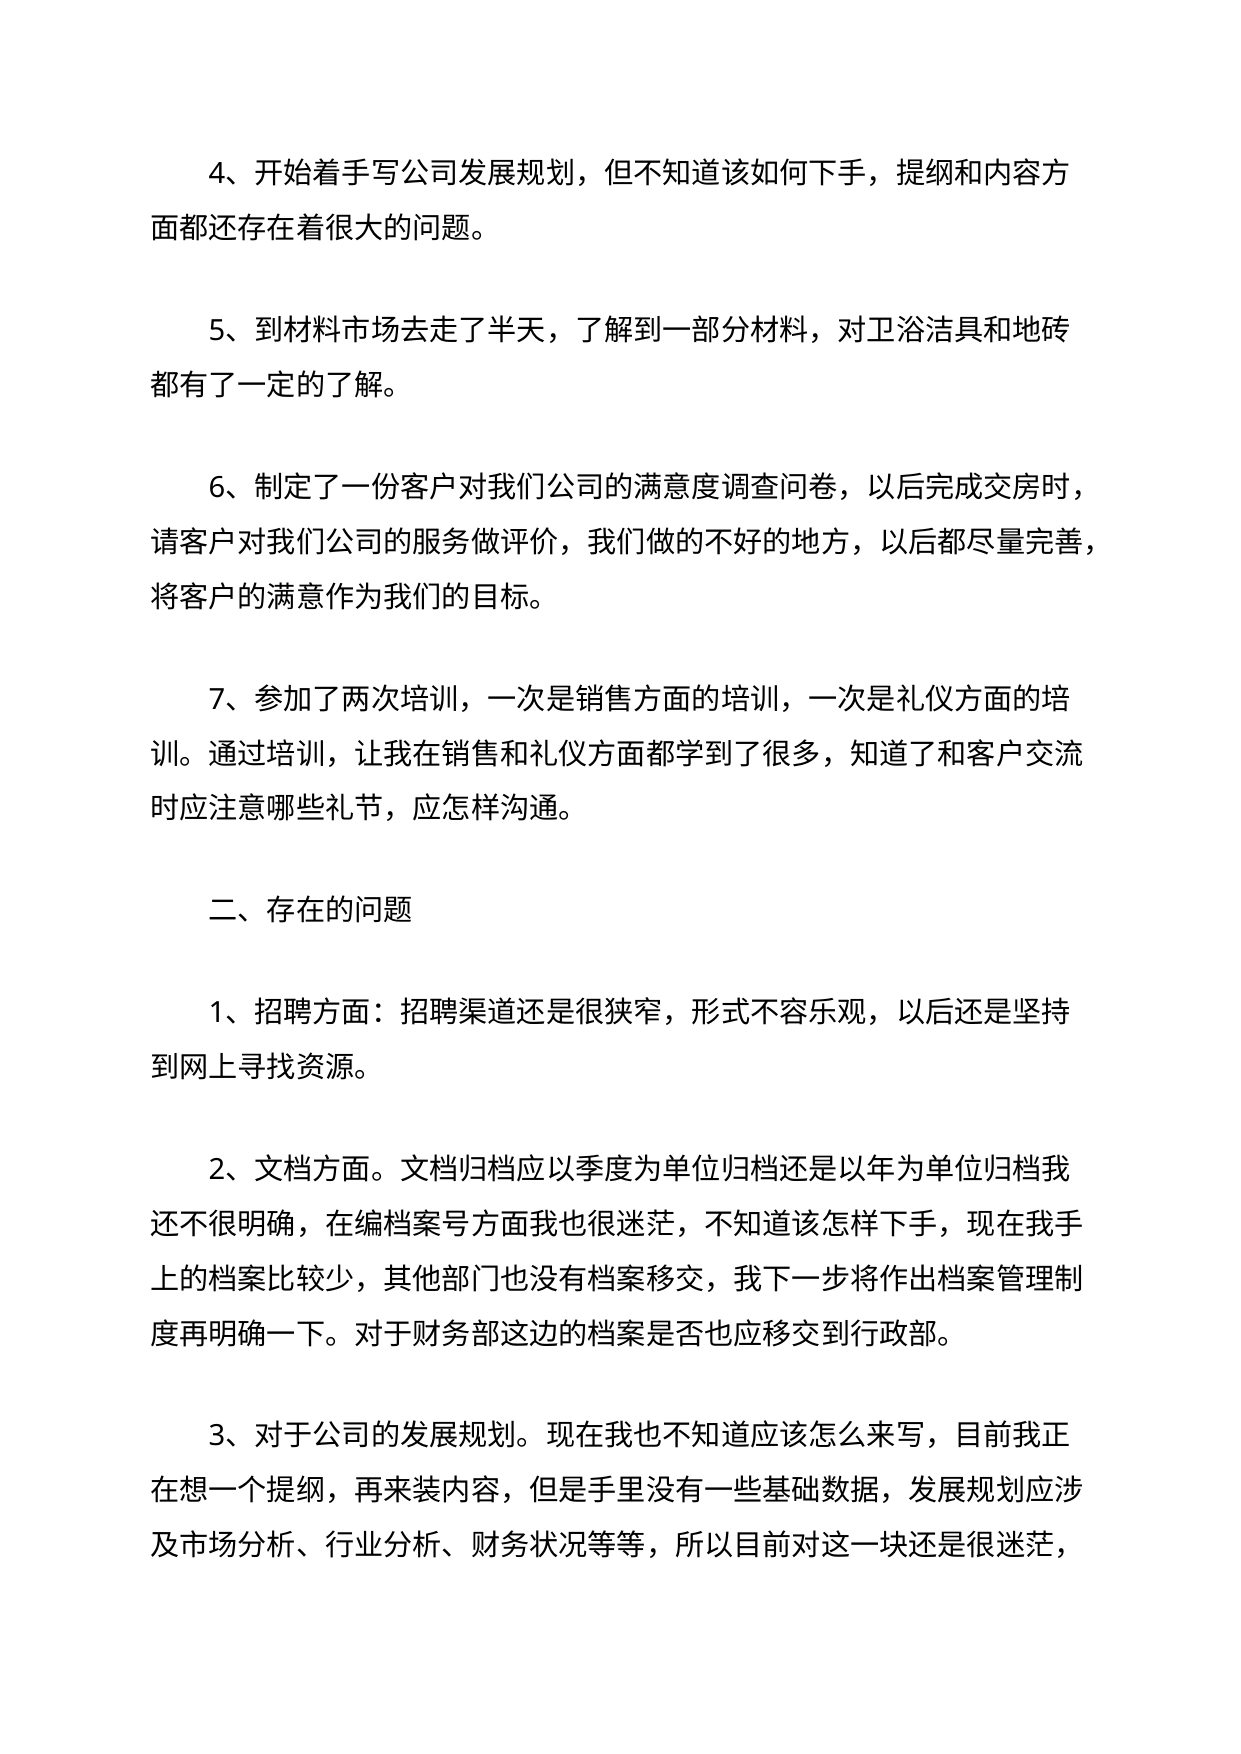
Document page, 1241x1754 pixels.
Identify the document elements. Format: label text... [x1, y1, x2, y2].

text 二、存在的问题 [150, 887, 1090, 929]
text 5、到材料市场去走了半天，了解到一部分材料，对卫浴洁具和地砖都有了一定的了解。 [150, 307, 1090, 404]
text 7、参加了两次培训，一次是销售方面的培训，一次是礼仪方面的培训。通过培训，让我在销售和礼仪方面都学到了很多，知道了和客户交流时应注意哪些礼节，应怎样沟通。 [150, 675, 1090, 827]
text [150, 1412, 1090, 1564]
text 4、开始着手写公司发展规划，但不知道该如何下手，提纲和内容方面都还存在着很大的问题。 [150, 150, 1090, 247]
text 2、文档方面。文档归档应以季度为单位归档还是以年为单位归档我还不很明确，在编档案号方面我也很迷茫，不知道该怎样下手，现在我手上的档案比较少，其他部门也没有档案移交，我下一步将作出档案管理制度再明确一下。对于财务部这边的档案是否也应移交到行政部。 [150, 1145, 1090, 1352]
text 6、制定了一份客户对我们公司的满意度调查问卷，以后完成交房时，请客户对我们公司的服务做评价，我们做的不好的地方，以后都尽量完善，将客户的满意作为我们的目标。 [150, 463, 1090, 616]
text 1、招聘方面：招聘渠道还是很狭窄，形式不容乐观，以后还是坚持到网上寻找资源。 [150, 989, 1090, 1086]
